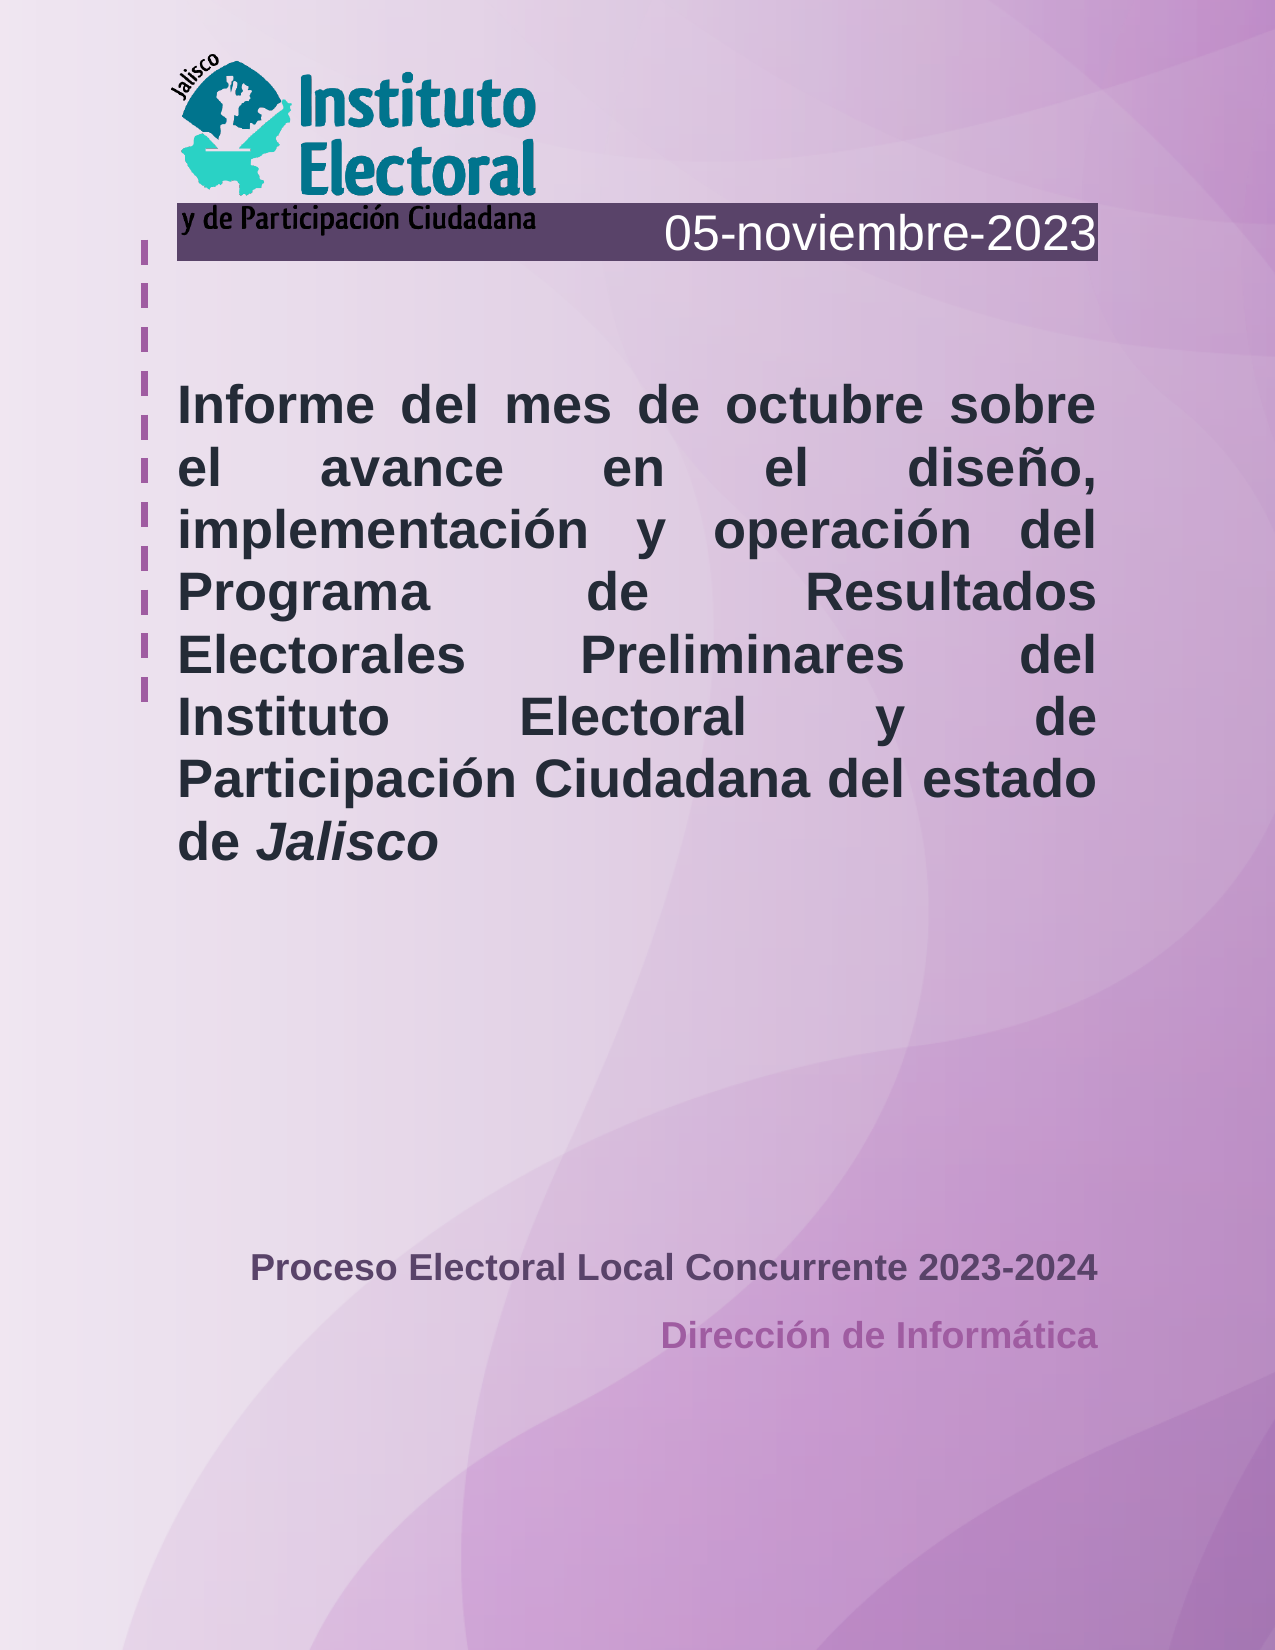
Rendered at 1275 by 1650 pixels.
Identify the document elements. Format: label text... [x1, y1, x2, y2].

text Informe del mes de octubre sobre el avance en el diseño, implementación y operación del Programa de Resultados Electorales Preliminares del Instituto Electoral y de Participación Ciudadana del estado de Jalisco [177, 373, 1098, 871]
text Dirección de Informática [177, 1314, 1098, 1357]
picture [0, 0, 1275, 1650]
text 05-noviembre-2023 [177, 203, 1098, 261]
text Proceso Electoral Local Concurrente 2023-2024 [177, 1246, 1098, 1289]
